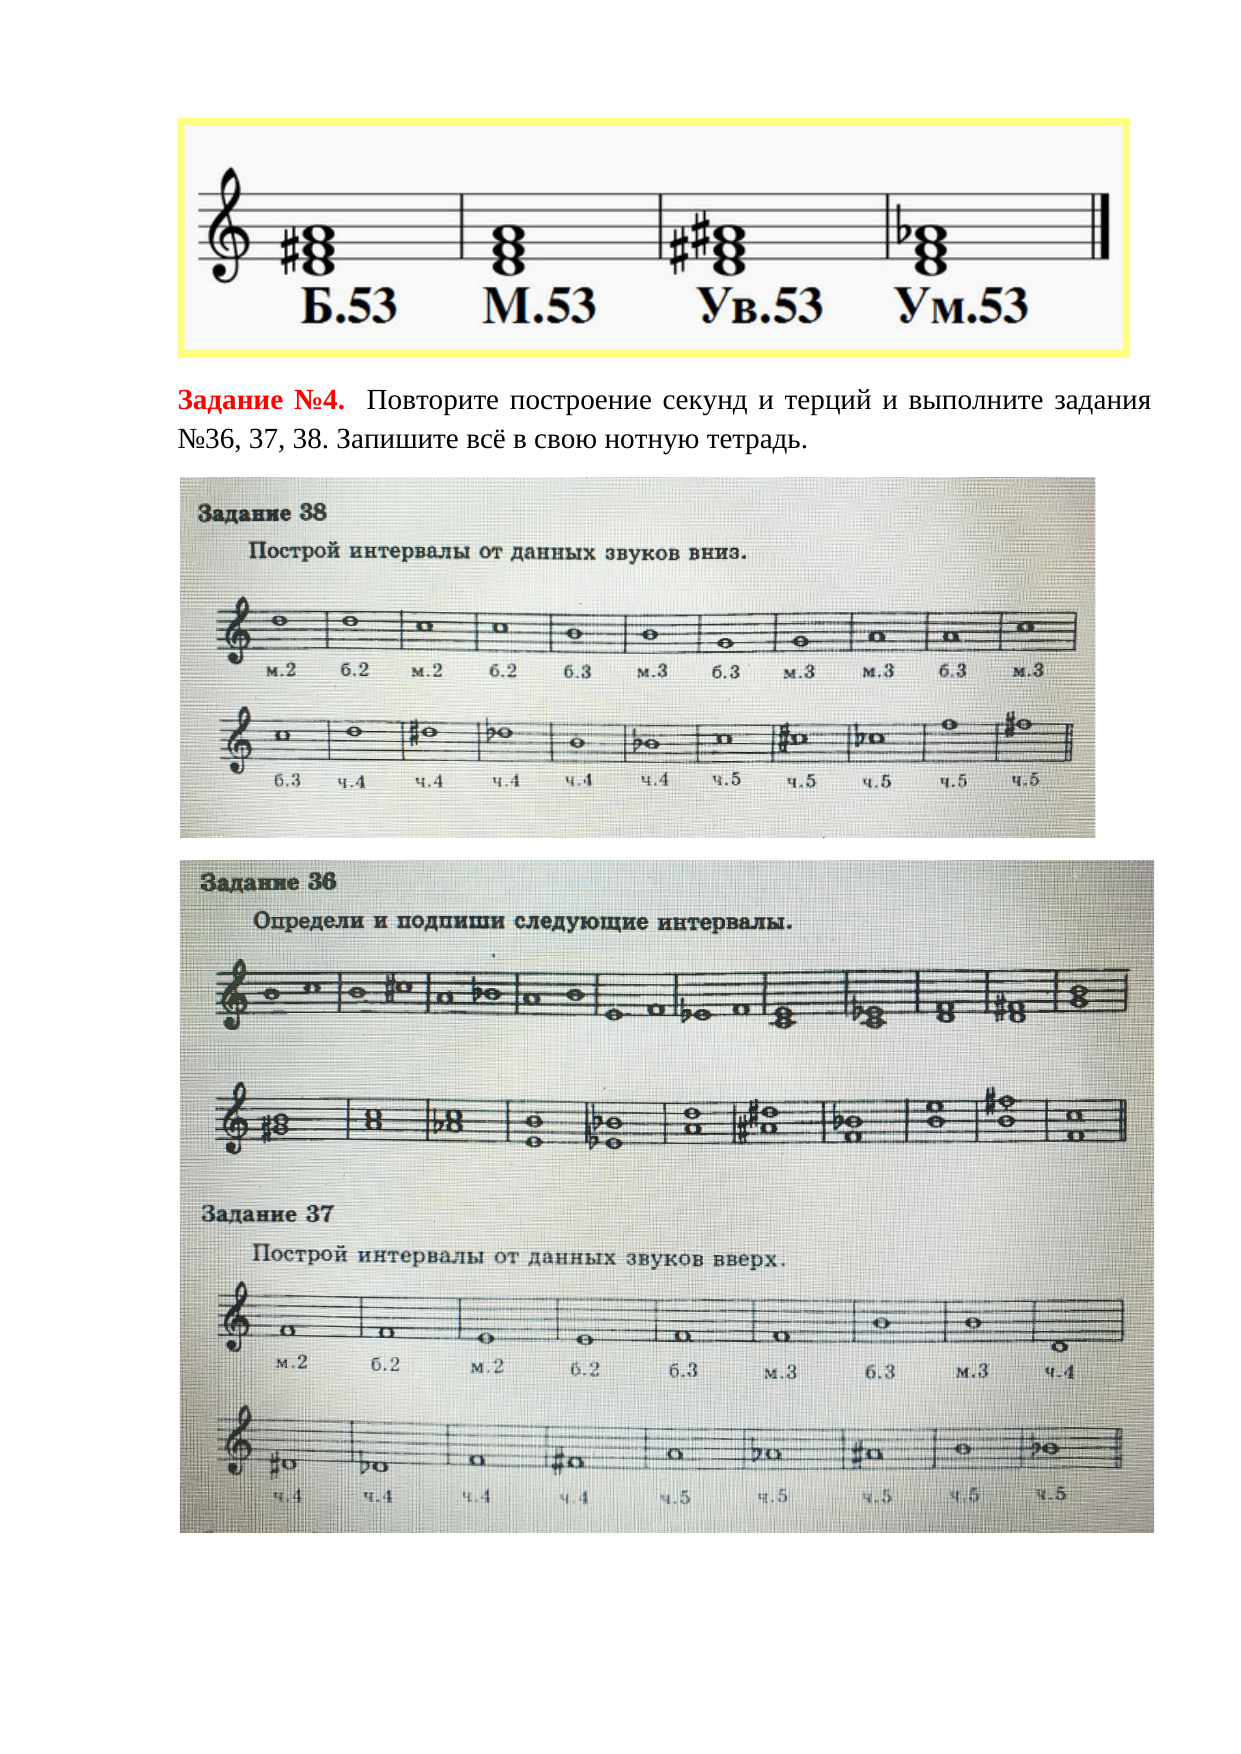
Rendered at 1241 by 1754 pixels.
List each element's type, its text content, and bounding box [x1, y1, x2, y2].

picture [177, 118, 1131, 358]
text Задание №4. Повторите построение секунд и терций и выполните задания №36, 37, 38. Запишите всё в свою нотную тетрадь. [177, 416, 1152, 454]
picture [180, 477, 1096, 837]
picture [179, 860, 1155, 1531]
